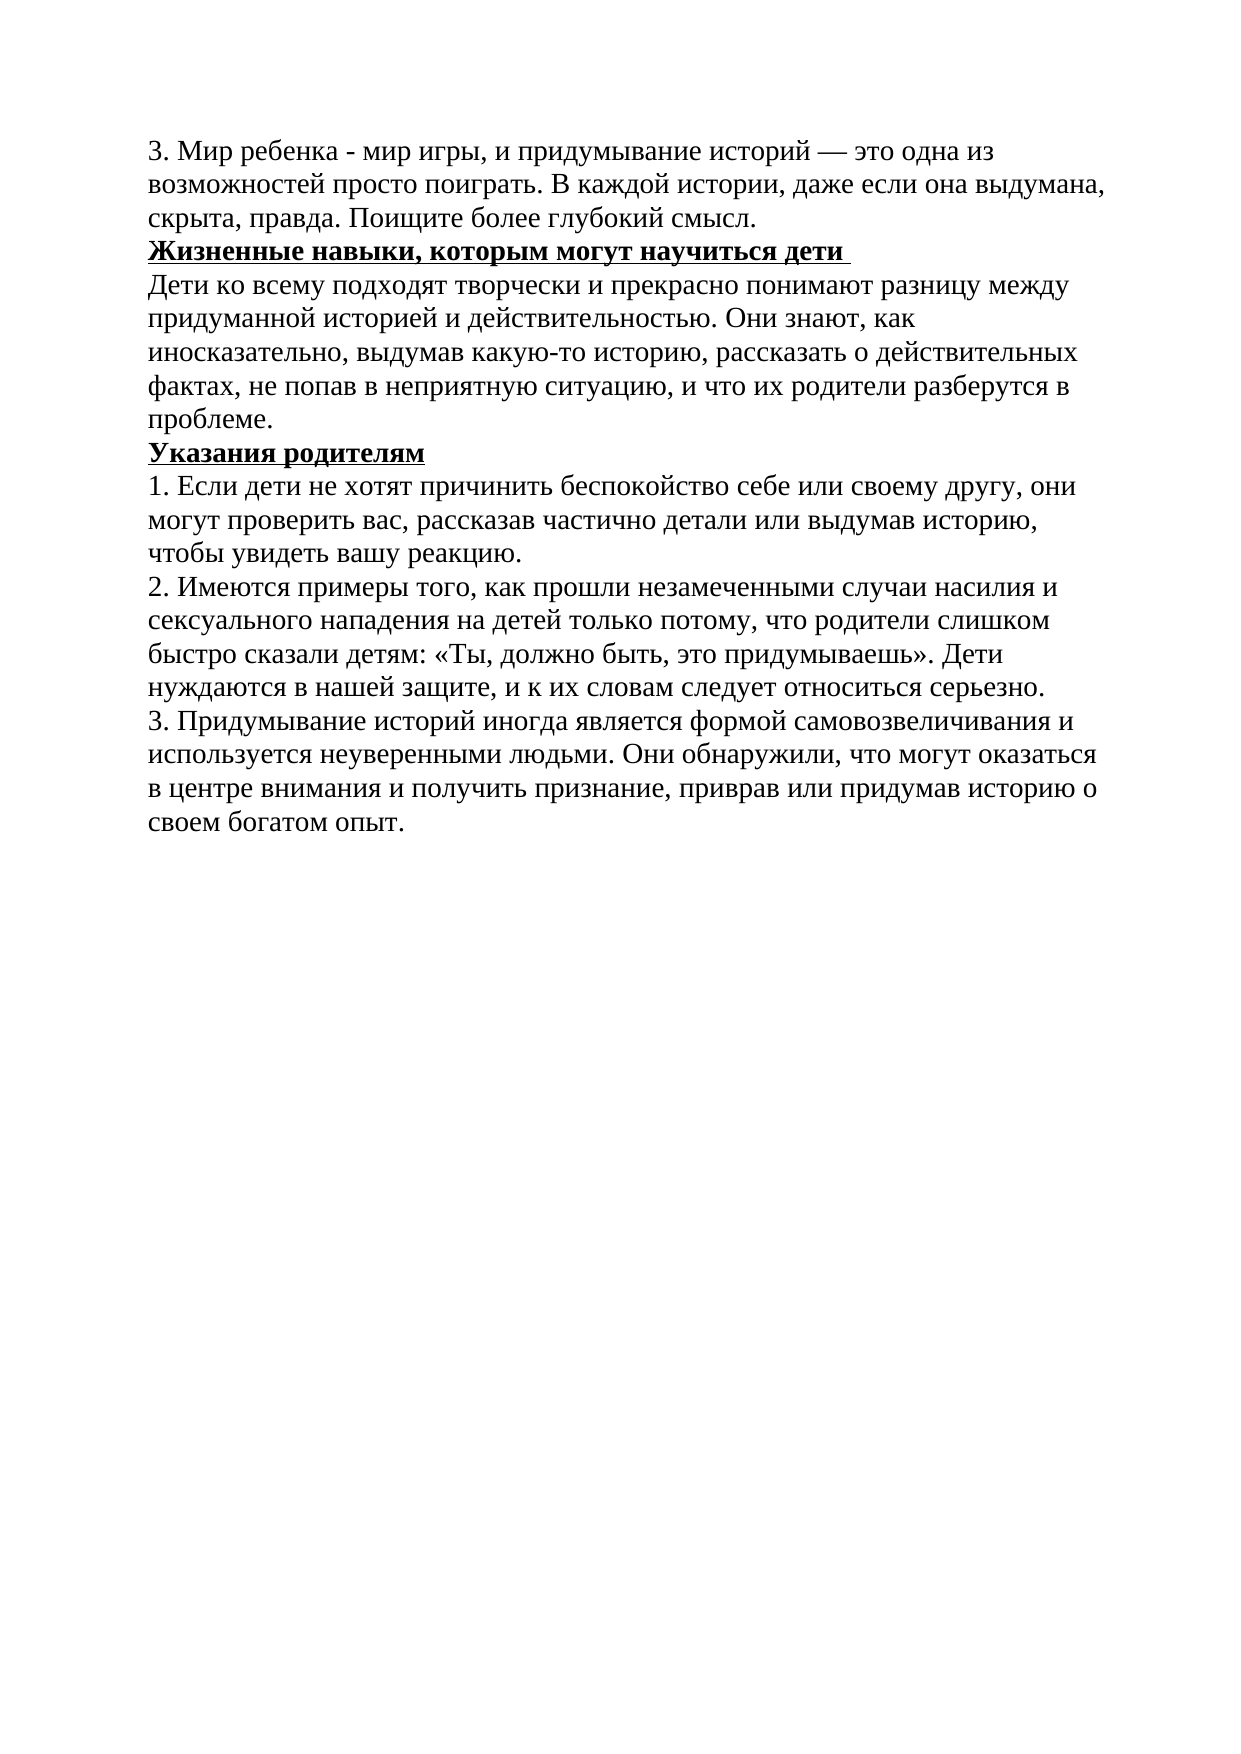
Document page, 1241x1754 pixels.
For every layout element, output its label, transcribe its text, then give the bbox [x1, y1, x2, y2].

text 3. Мир ребенка - мир игры, и придумывание историй — это одна из возможностей просто поиграть. В каждой истории, даже если она выдумана, скрыта, правда. Поищите более глубокий смысл. [148, 133, 1106, 233]
text Дети ко всему подходят творчески и прекрасно понимают разницу между придуманной историей и действительностью. Они знают, как иносказательно, выдумав какую-то историю, рассказать о действительных фактах, не попав в неприятную ситуацию, и что их родители разберутся в [148, 267, 1106, 401]
text проблеме. [148, 401, 1106, 435]
text 1. Если дети не хотят причинить беспокойство себе или своему другу, они могут проверить вас, рассказав частично детали или выдумав историю, чтобы увидеть вашу реакцию. [148, 468, 1106, 569]
text Жизненные навыки, которым могут научиться дети [148, 233, 1106, 267]
text 2. Имеются примеры того, как прошли незамеченными случаи насилия и сексуального нападения на детей только потому, что родители слишком быстро сказали детям: «Ты, должно быть, это придумываешь». Дети нуждаются в нашей защите, и к их словам следует относиться серьезно. [148, 569, 1106, 703]
text 3. Придумывание историй иногда является формой самовозвеличивания и используется неуверенными людьми. Они обнаружили, что могут оказаться в центре внимания и получить признание, приврав или придумав историю о своем богатом опыт. [148, 703, 1106, 837]
text Указания родителям [148, 435, 1106, 468]
